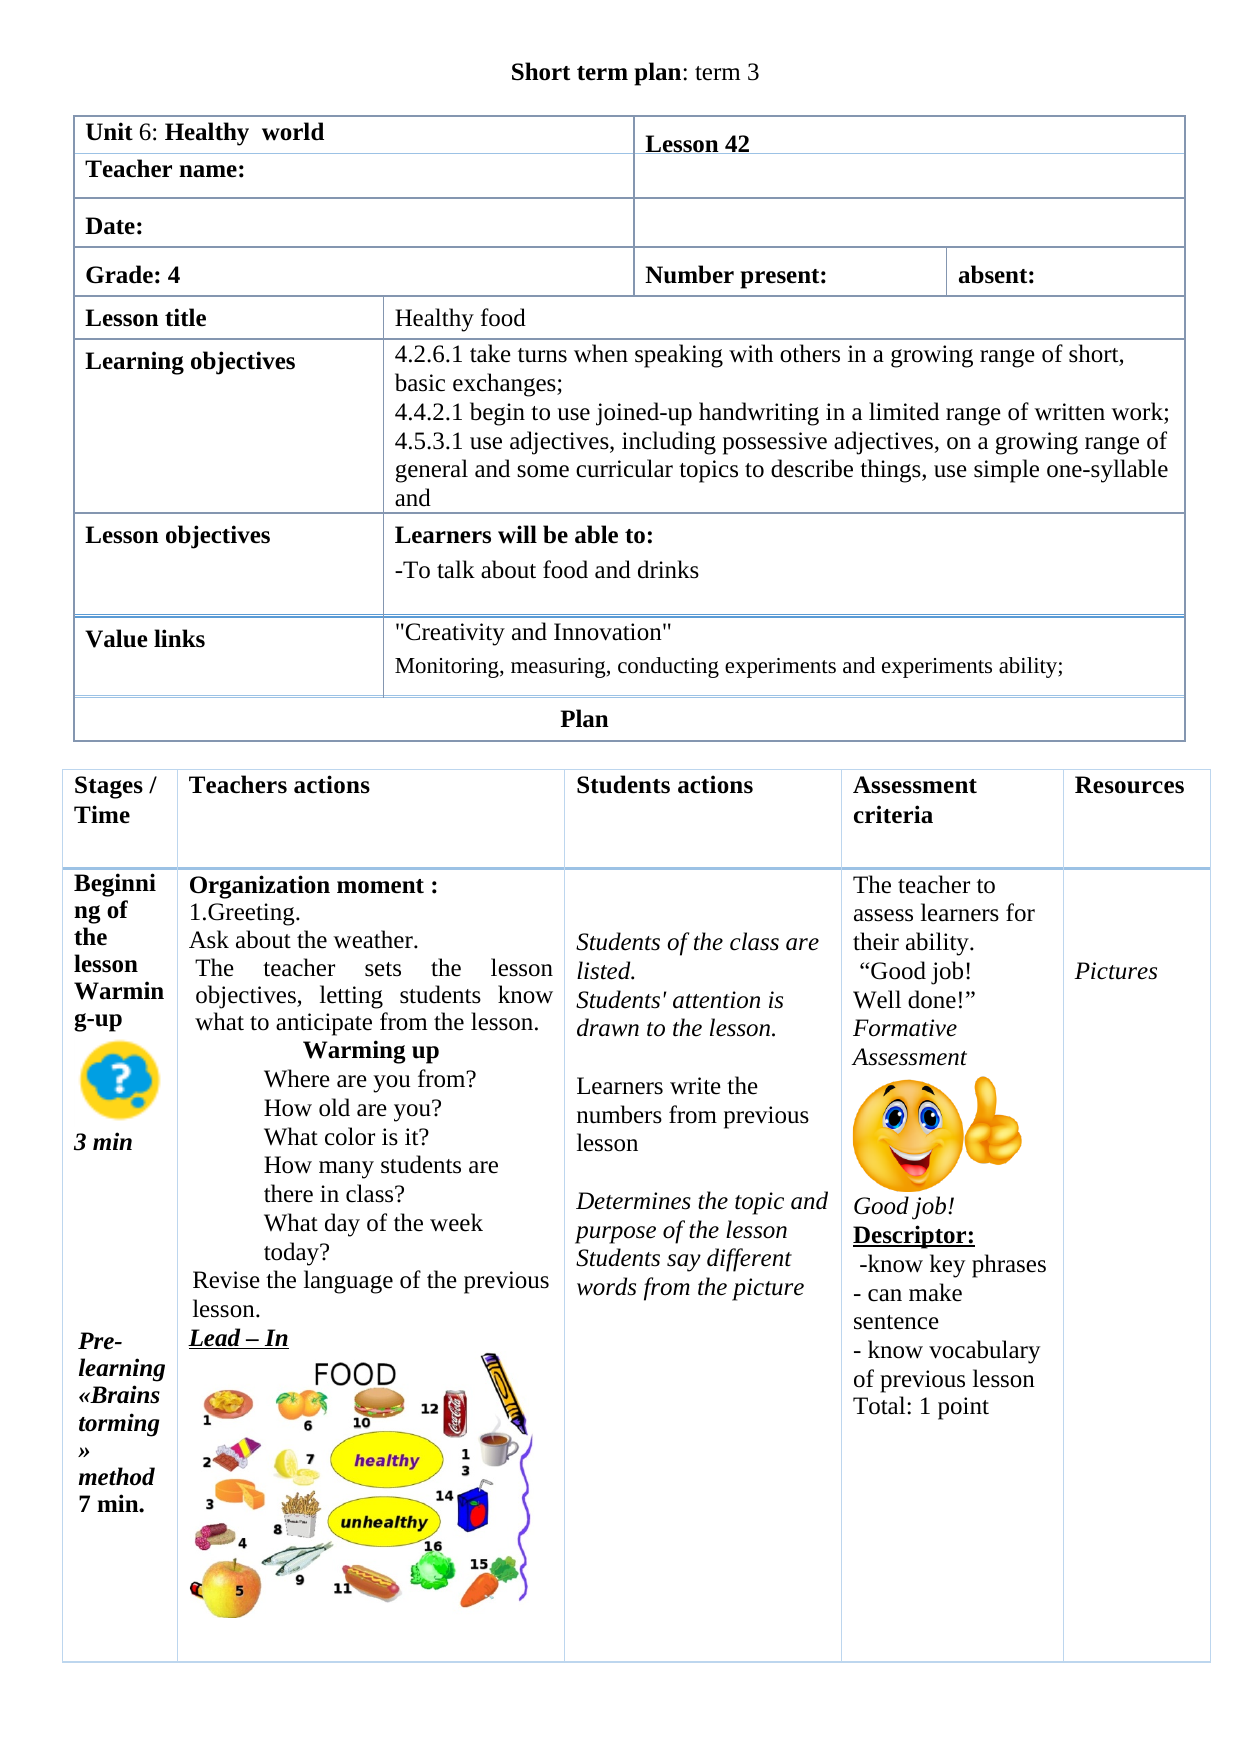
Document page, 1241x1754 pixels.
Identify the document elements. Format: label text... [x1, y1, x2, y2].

picture [73, 1032, 168, 1127]
table_cell Pictures [1064, 870, 1210, 1661]
table_cell "Creativity and Innovation" Monitoring, measuring, conducting experiments and experiments ability; [384, 618, 1184, 695]
table_cell Date: [75, 199, 633, 246]
table_cell Grade: 4 [75, 248, 633, 295]
table_cell Lesson title [75, 297, 383, 338]
table_cell Lesson objectives [75, 514, 383, 614]
table_cell Number present: [635, 248, 946, 295]
picture [189, 1351, 535, 1618]
table_cell Teacher name: [75, 154, 633, 197]
table_cell [635, 154, 1184, 197]
table_header Teachers actions [178, 770, 564, 867]
table_cell Learners will be able to: -To talk about food and drinks [384, 514, 1184, 614]
table_header Students actions [565, 770, 841, 867]
picture [852, 1071, 1025, 1192]
table_header Unit 6: Healthy world [75, 117, 633, 153]
table_header Lesson 42 [635, 117, 1184, 153]
table_header Resources [1064, 770, 1210, 867]
table_cell Value links [75, 618, 383, 695]
table_cell Plan [75, 698, 1184, 739]
table_cell Students of the class are listed. Students' attention is drawn to the lesson. Learners write the numbers from previous lesson Determines the topic and purpose of the lesson Students say different words from the picture [565, 870, 841, 1661]
table_header Stages / Time [63, 770, 177, 867]
text Short term plan: term 3 [74, 59, 1196, 86]
table_cell Beginning of the lesson Warming-up 3 min Pre-learning «Brainstorming» method 7 min. [63, 870, 177, 1661]
table_cell The teacher to assess learners for their ability. “Good job! Well done!” Formative Assessment Good job! Descriptor: -know key phrases - can make sentence - know vocabulary of previous lesson Total: 1 point [842, 870, 1063, 1661]
table_cell Organization moment : 1.Greeting. Ask about the weather. The teacher sets the lesson objectives, letting students know what to anticipate from the lesson. Warming up Where are you from? How old are you? What color is it? How many students are there in class? What day of the week today? Revise the language of the previous lesson. Lead – In [178, 870, 564, 1661]
table_cell absent: [947, 248, 1184, 295]
table_cell Learning objectives [75, 340, 383, 512]
table_header Assessment criteria [842, 770, 1063, 867]
table_cell Healthy food [384, 297, 1184, 338]
table_cell 4.​2.​6.​1 take turns when speaking with others in a growing range of short, basic exchanges; 4.​4.​2.​1 begin to use joined-up handwriting in a limited range of written work; 4.5.3.1 use adjectives, including possessive adjectives, on a growing range of general and some curricular topics to describe things, use simple one-syllable and [384, 340, 1184, 512]
table_cell [635, 199, 1184, 246]
